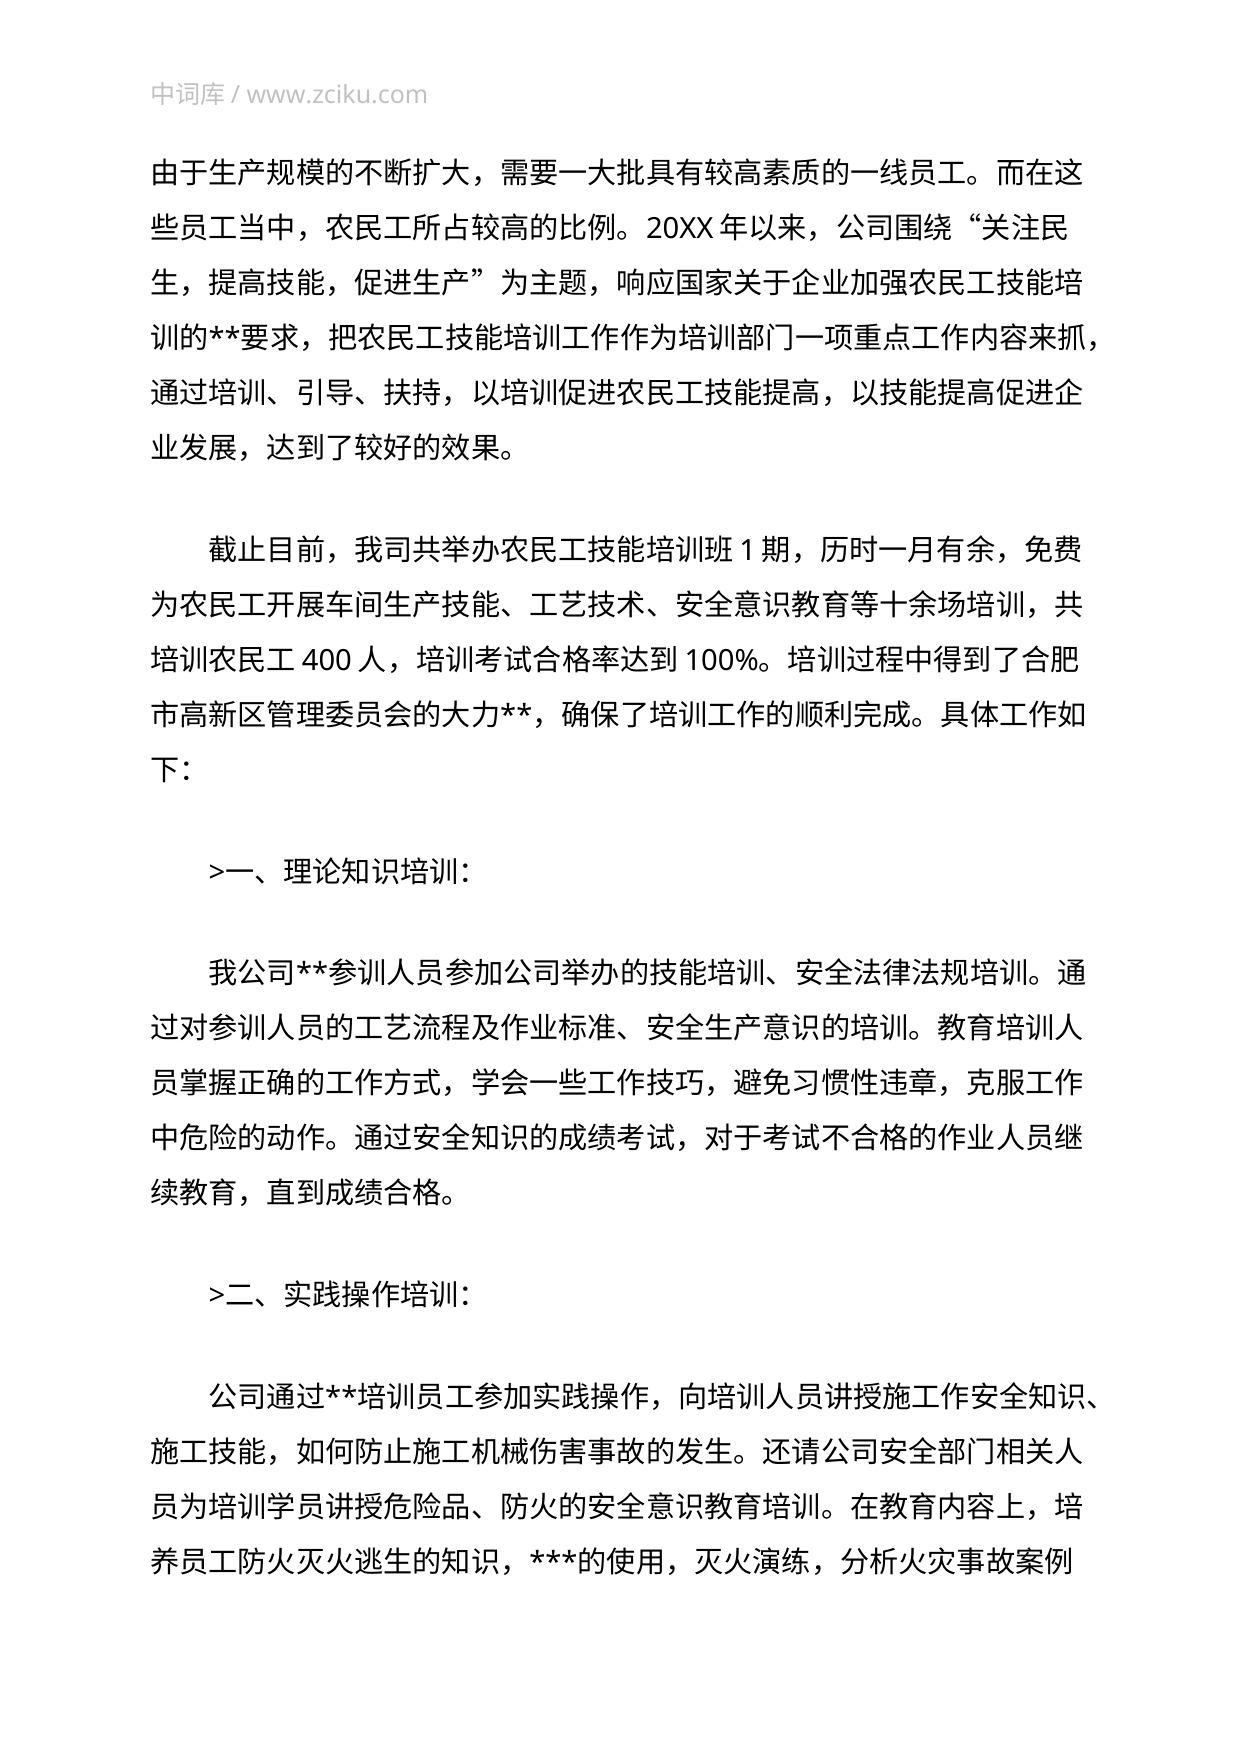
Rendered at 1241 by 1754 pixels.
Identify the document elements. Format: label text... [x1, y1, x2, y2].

text >二、实践操作培训： [150, 1272, 1090, 1314]
text 我公司**参训人员参加公司举办的技能培训、安全法律法规培训。通过对参训人员的工艺流程及作业标准、安全生产意识的培训。教育培训人员掌握正确的工作方式，学会一些工作技巧，避免习惯性违章，克服工作中危险的动作。通过安全知识的成绩考试，对于考试不合格的作业人员继续教育，直到成绩合格。 [150, 950, 1090, 1212]
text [150, 150, 1090, 467]
text >一、理论知识培训： [150, 848, 1090, 891]
text 截止目前，我司共举办农民工技能培训班1期，历时一月有余，免费为农民工开展车间生产技能、工艺技术、安全意识教育等十余场培训，共培训农民工400人，培训考试合格率达到100%。培训过程中得到了合肥市高新区管理委员会的大力**，确保了培训工作的顺利完成。具体工作如下： [150, 526, 1090, 789]
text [150, 1373, 1090, 1581]
